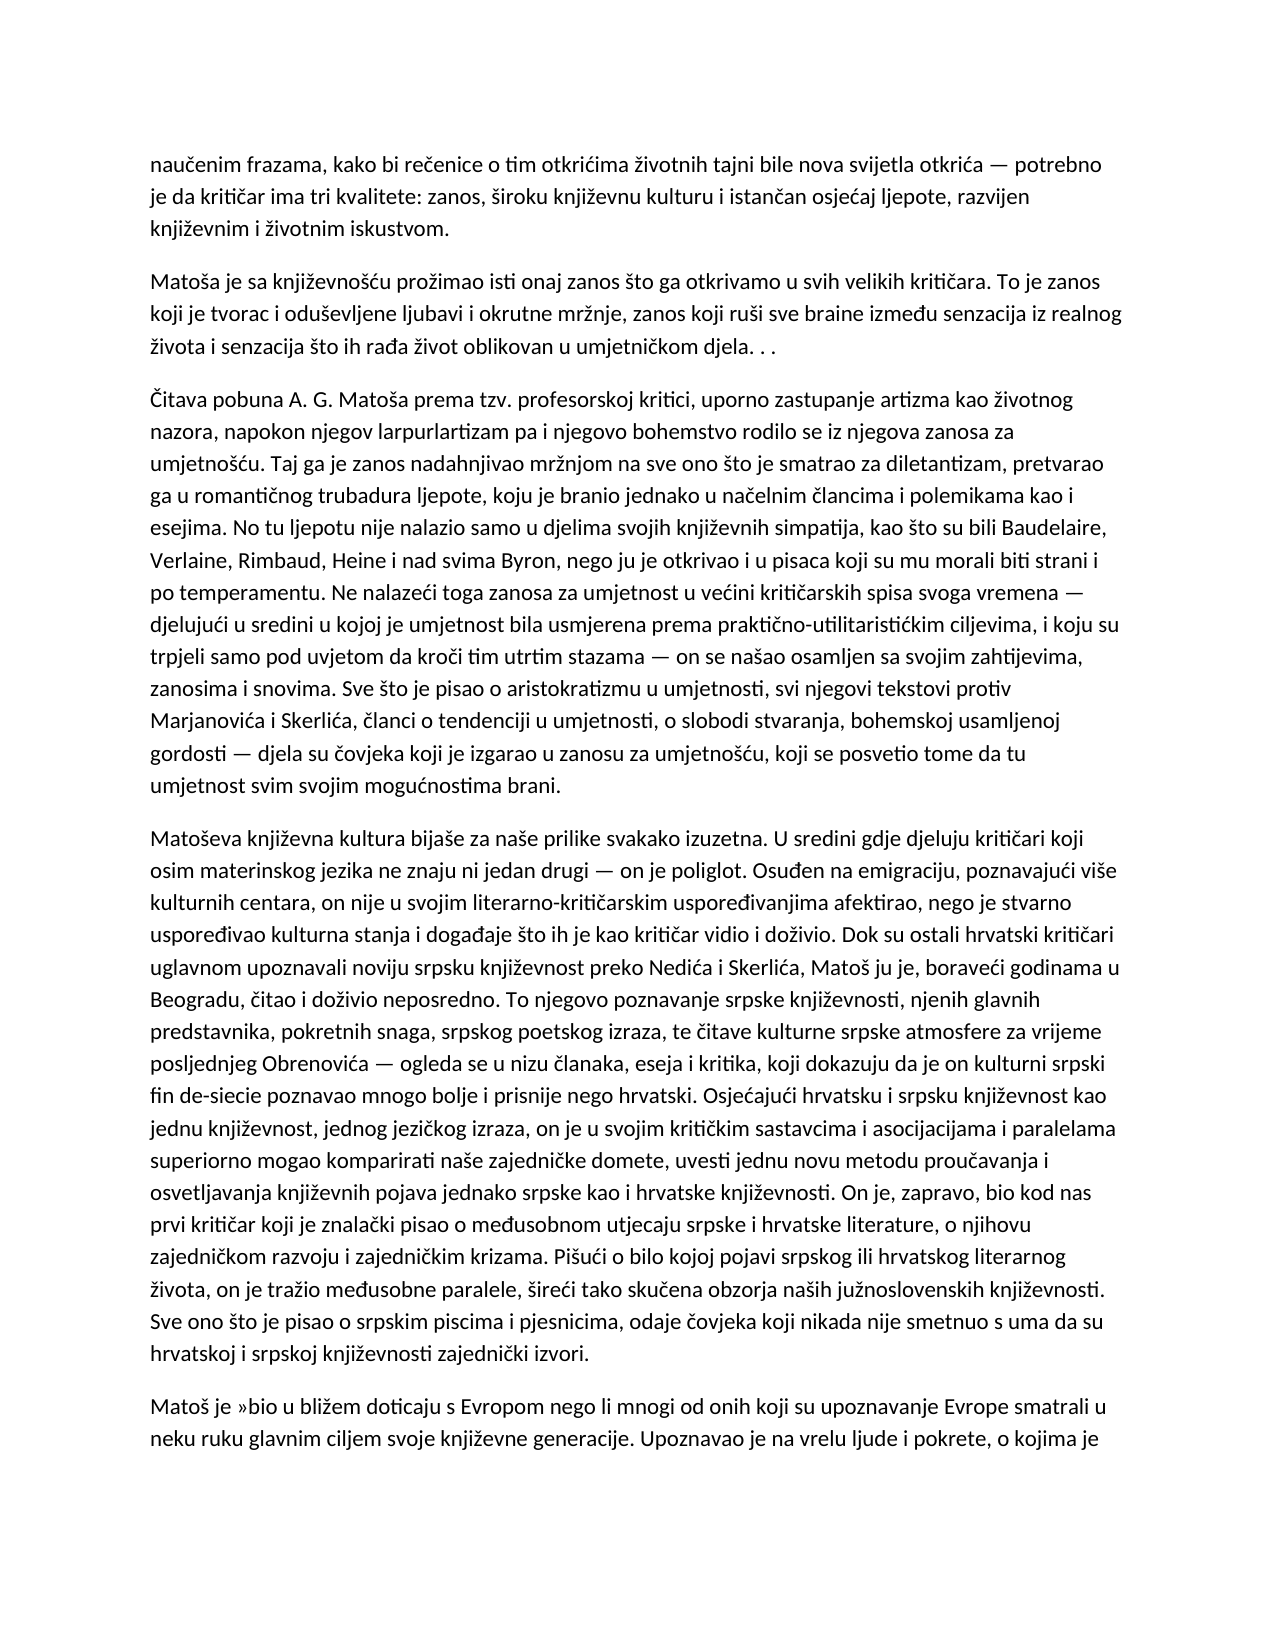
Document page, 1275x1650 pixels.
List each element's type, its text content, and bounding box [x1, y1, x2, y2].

text Matoševa književna kultura bijaše za naše prilike svakako izuzetna. U sredini gdje djeluju kritičari koji osim materinskog jezika ne znaju ni jedan drugi — on je poliglot. Osuđen na emigraciju, poznavajući više kulturnih centara, on nije u svojim literarno-kritičarskim uspoređivanjima afektirao, nego je stvarno uspoređivao kulturna stanja i događaje što ih je kao kritičar vidio i doživio. Dok su ostali hrvatski kritičari uglavnom upoznavali noviju srpsku književnost preko Nedića i Skerlića, Matoš ju je, boraveći godinama u Beogradu, čitao i doživio neposredno. To njegovo poznavanje srpske književnosti, njenih glavnih predstavnika, pokretnih snaga, srpskog poetskog izraza, te čitave kulturne srpske atmosfere za vrijeme posljednjeg Obrenovića — ogleda se u nizu članaka, eseja i kritika, koji dokazuju da je on kulturni srpski fin de-siecie poznavao mnogo bolje i prisnije nego hrvatski. Osjećajući hrvatsku i srpsku književnost kao jednu književnost, jednog jezičkog izraza, on je u svojim kritičkim sastavcima i asocijacijama i paralelama superiorno mogao komparirati naše zajedničke domete, uvesti jednu novu metodu proučavanja i osvetljavanja književnih pojava jednako srpske kao i hrvatske književnosti. On je, zapravo, bio kod nas prvi kritičar koji je znalački pisao o međusobnom utjecaju srpske i hrvatske literature, o njihovu zajedničkom razvoju i zajedničkim krizama. Pišući o bilo kojoj pojavi srpskog ili hrvatskog literarnog života, on je tražio međusobne paralele, šireći tako skučena obzorja naših južnoslovenskih književnosti. Sve ono što je pisao o srpskim piscima i pjesnicima, odaje čovjeka koji nikada nije smetnuo s uma da su hrvatskoj i srpskoj književnosti zajednički izvori. [150, 824, 1125, 1367]
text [150, 150, 1125, 242]
text Matoša je sa književnošću prožimao isti onaj zanos što ga otkrivamo u svih velikih kritičara. To je zanos koji je tvorac i oduševljene ljubavi i okrutne mržnje, zanos koji ruši sve braine između senzacija iz realnog života i senzacija što ih rađa život oblikovan u umjetničkom djela. . . [150, 267, 1125, 360]
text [150, 1392, 1125, 1452]
text Čitava pobuna A. G. Matoša prema tzv. profesorskoj kritici, uporno zastupanje artizma kao životnog nazora, napokon njegov larpurlartizam pa i njegovo bohemstvo rodilo se iz njegova zanosa za umjetnošću. Taj ga je zanos nadahnjivao mržnjom na sve ono što je smatrao za diletantizam, pretvarao ga u romantičnog trubadura ljepote, koju je branio jednako u načelnim člancima i polemikama kao i esejima. No tu ljepotu nije nalazio samo u djelima svojih književnih simpatija, kao što su bili Baudelaire, Verlaine, Rimbaud, Heine i nad svima Byron, nego ju je otkrivao i u pisaca koji su mu morali biti strani i po temperamentu. Ne nalazeći toga zanosa za umjetnost u većini kritičarskih spisa svoga vremena — djelujući u sredini u kojoj je umjetnost bila usmjerena prema praktično-utilitaristićkim ciljevima, i koju su trpjeli samo pod uvjetom da kroči tim utrtim stazama — on se našao osamljen sa svojim zahtijevima, zanosima i snovima. Sve što je pisao o aristokratizmu u umjetnosti, svi njegovi tekstovi protiv Marjanovića i Skerlića, članci o tendenciji u umjetnosti, o slobodi stvaranja, bohemskoj usamljenoj gordosti — djela su čovjeka koji je izgarao u zanosu za umjetnošću, koji se posvetio tome da tu umjetnost svim svojim mogućnostima brani. [150, 385, 1125, 799]
